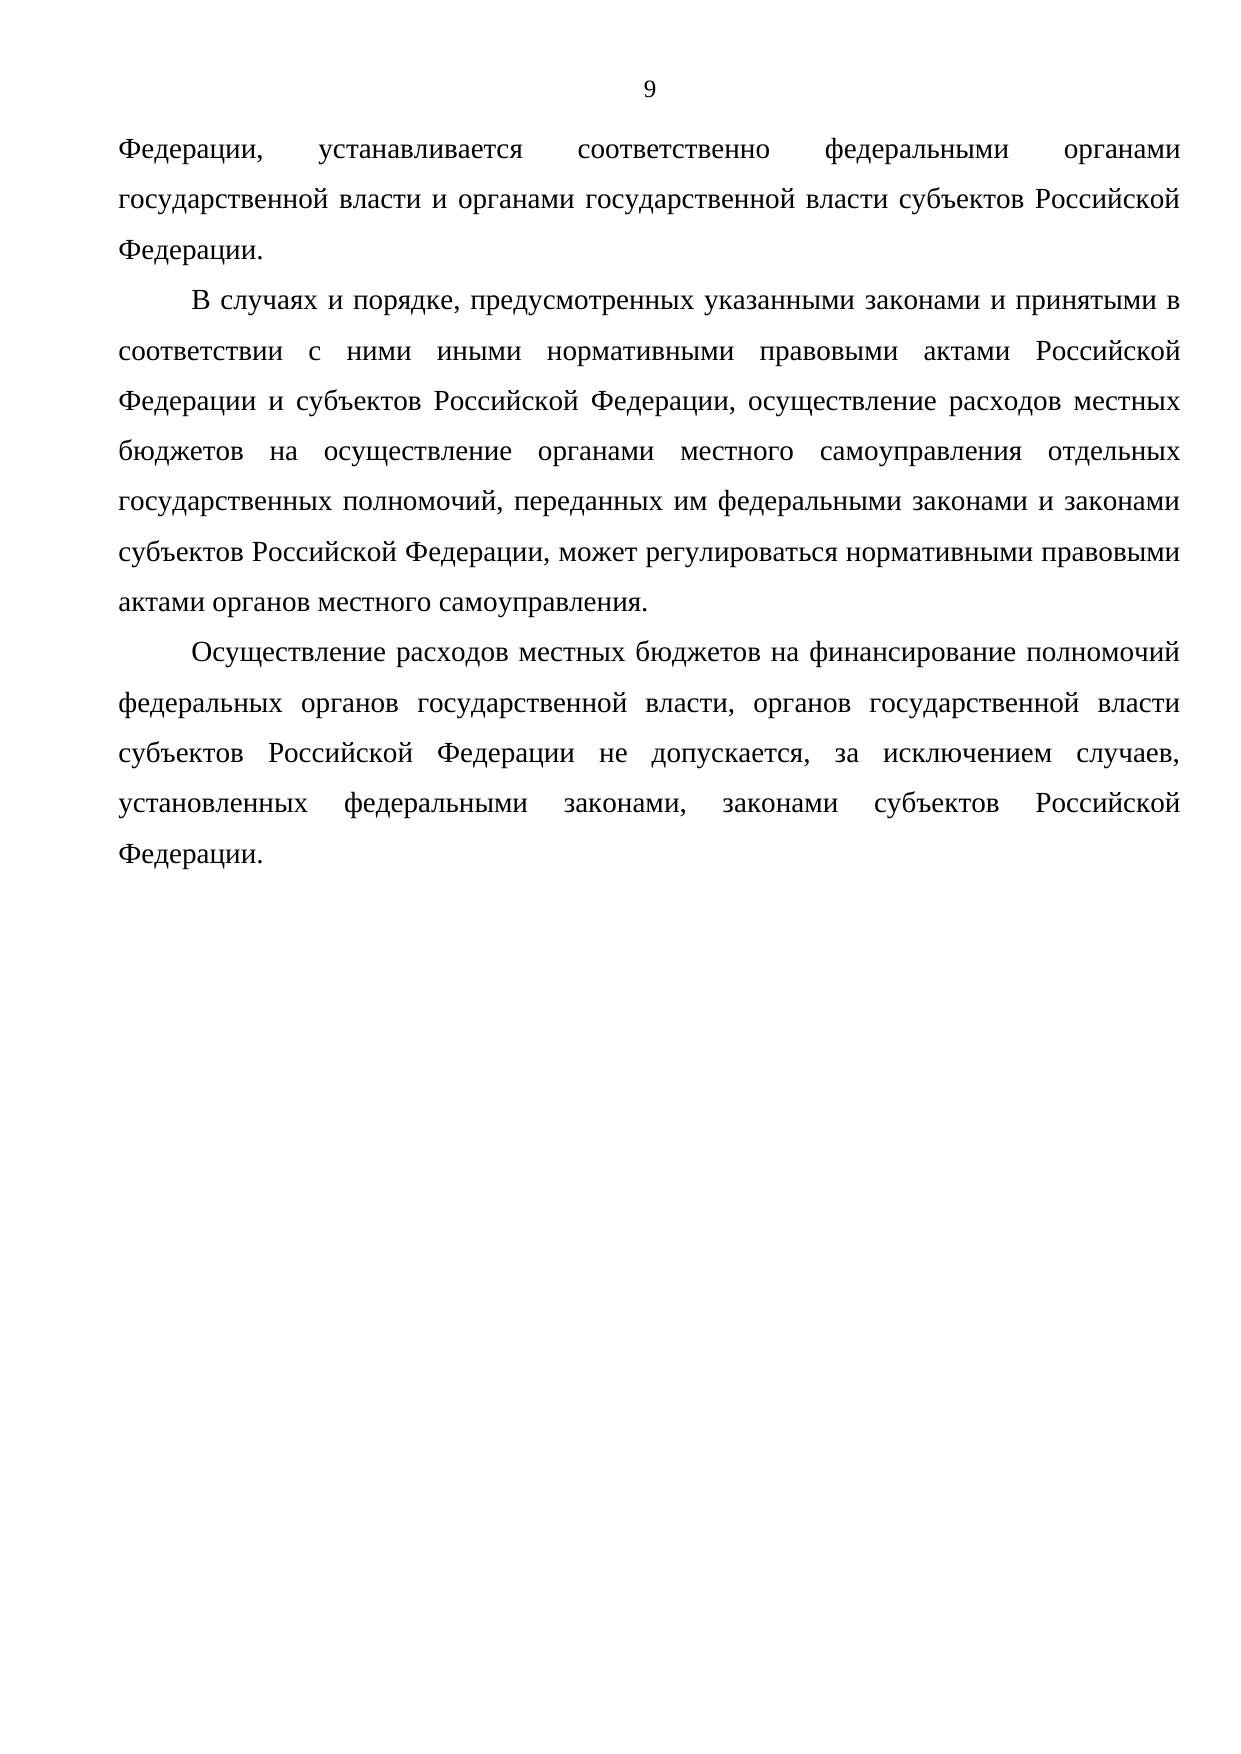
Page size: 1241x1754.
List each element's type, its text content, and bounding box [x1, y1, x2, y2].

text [118, 131, 1181, 266]
text Осуществление расходов местных бюджетов на финансирование полномочий федеральных органов государственной власти, органов государственной власти субъектов Российской Федерации не допускается, за исключением случаев, установленных федеральными законами, законами субъектов Российской Федерации. [118, 634, 1181, 869]
text В случаях и порядке, предусмотренных указанными законами и принятыми в соответствии с ними иными нормативными правовыми актами Российской Федерации и субъектов Российской Федерации, осуществление расходов местных бюджетов на осуществление органами местного самоуправления отдельных государственных полномочий, переданных им федеральными законами и законами субъектов Российской Федерации, может регулироваться нормативными правовыми актами органов местного самоуправления. [118, 282, 1181, 618]
